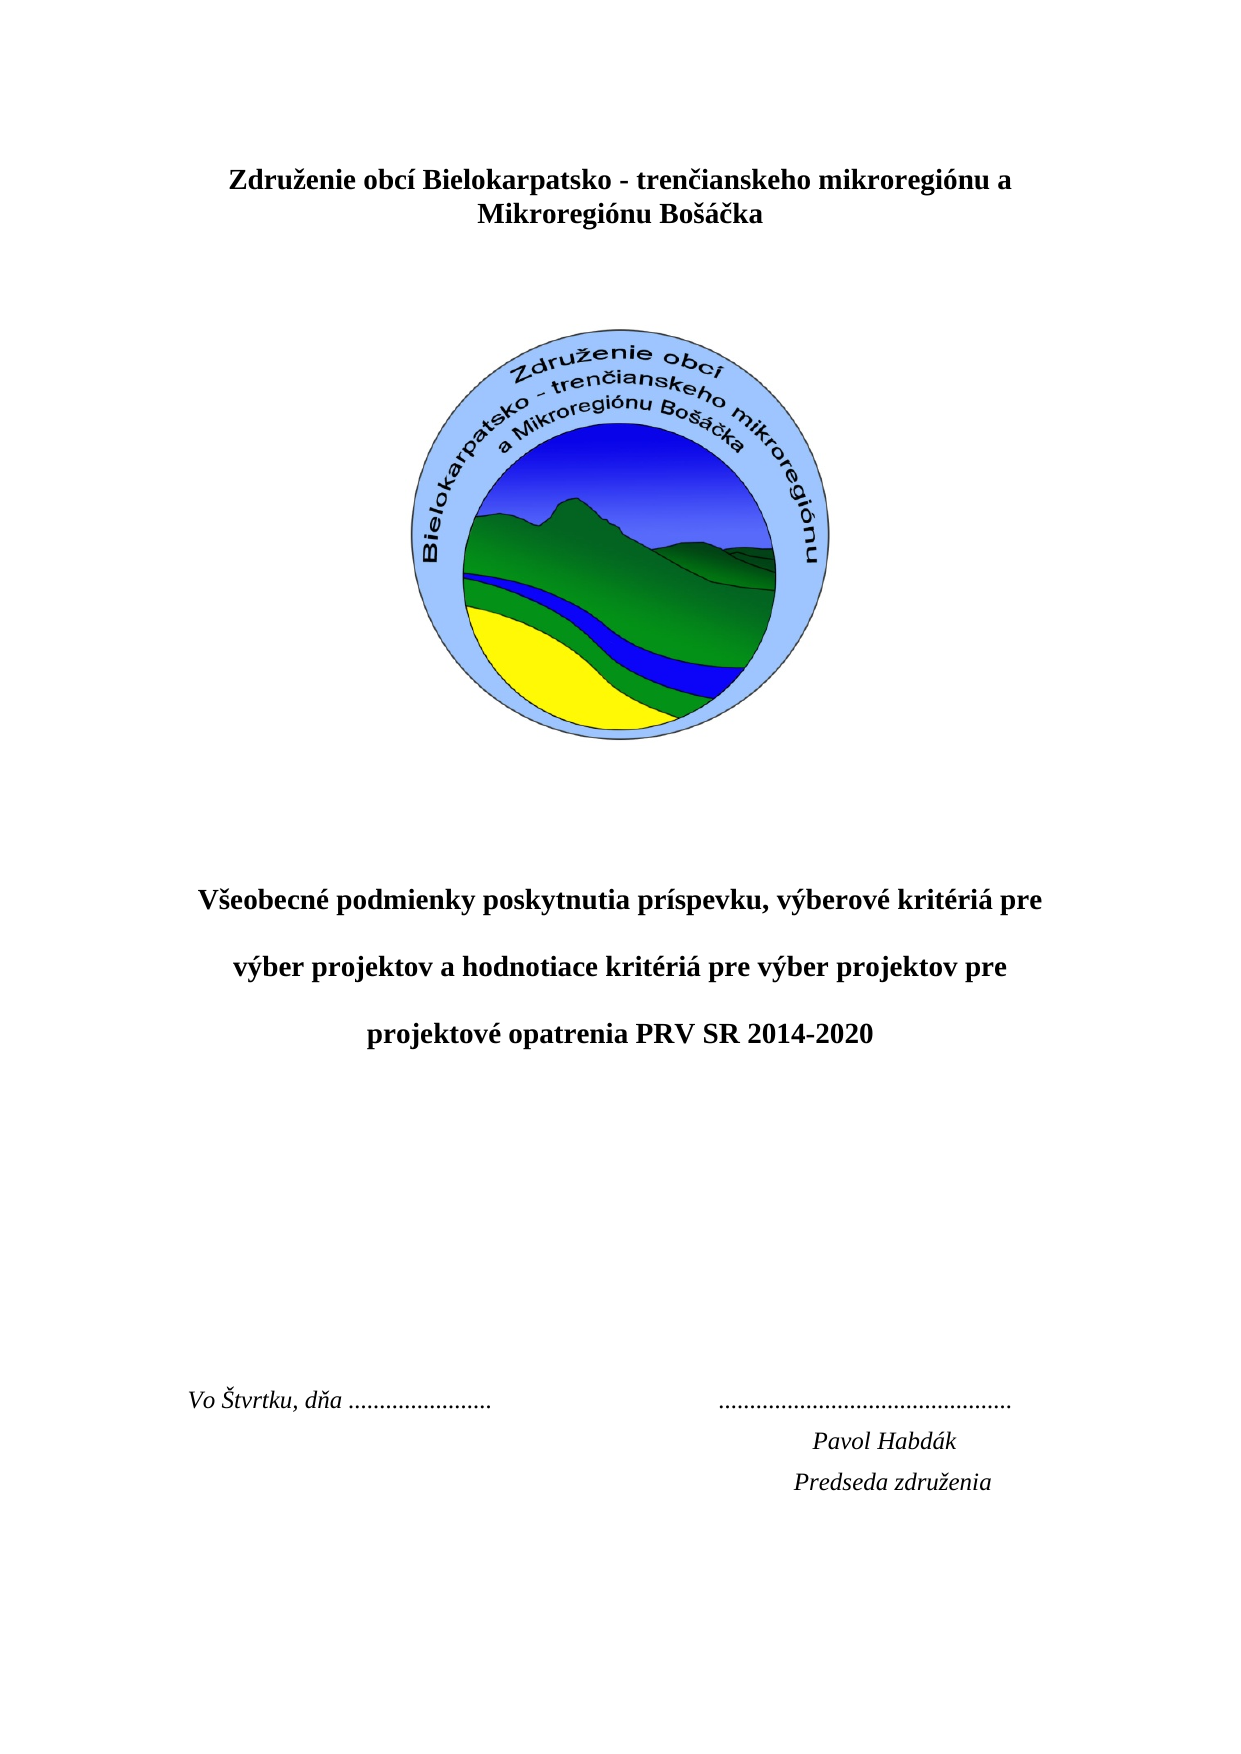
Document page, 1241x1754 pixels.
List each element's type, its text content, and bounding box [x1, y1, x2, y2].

text Pavol Habdák [187, 1426, 1053, 1455]
picture [405, 324, 836, 746]
text Predseda združenia [187, 1467, 1053, 1496]
text Vo Štvrtku, dňa ....................... ............................................... [187, 1385, 1053, 1413]
text Združenie obcí Bielokarpatsko - trenčianskeho mikroregiónu a Mikroregiónu Bošáčka [187, 162, 1053, 229]
text Všeobecné podmienky poskytnutia príspevku, výberové kritériá pre výber projektov a hodnotiace kritériá pre výber projektov pre projektové opatrenia PRV SR 2014-2020 [187, 882, 1053, 1050]
